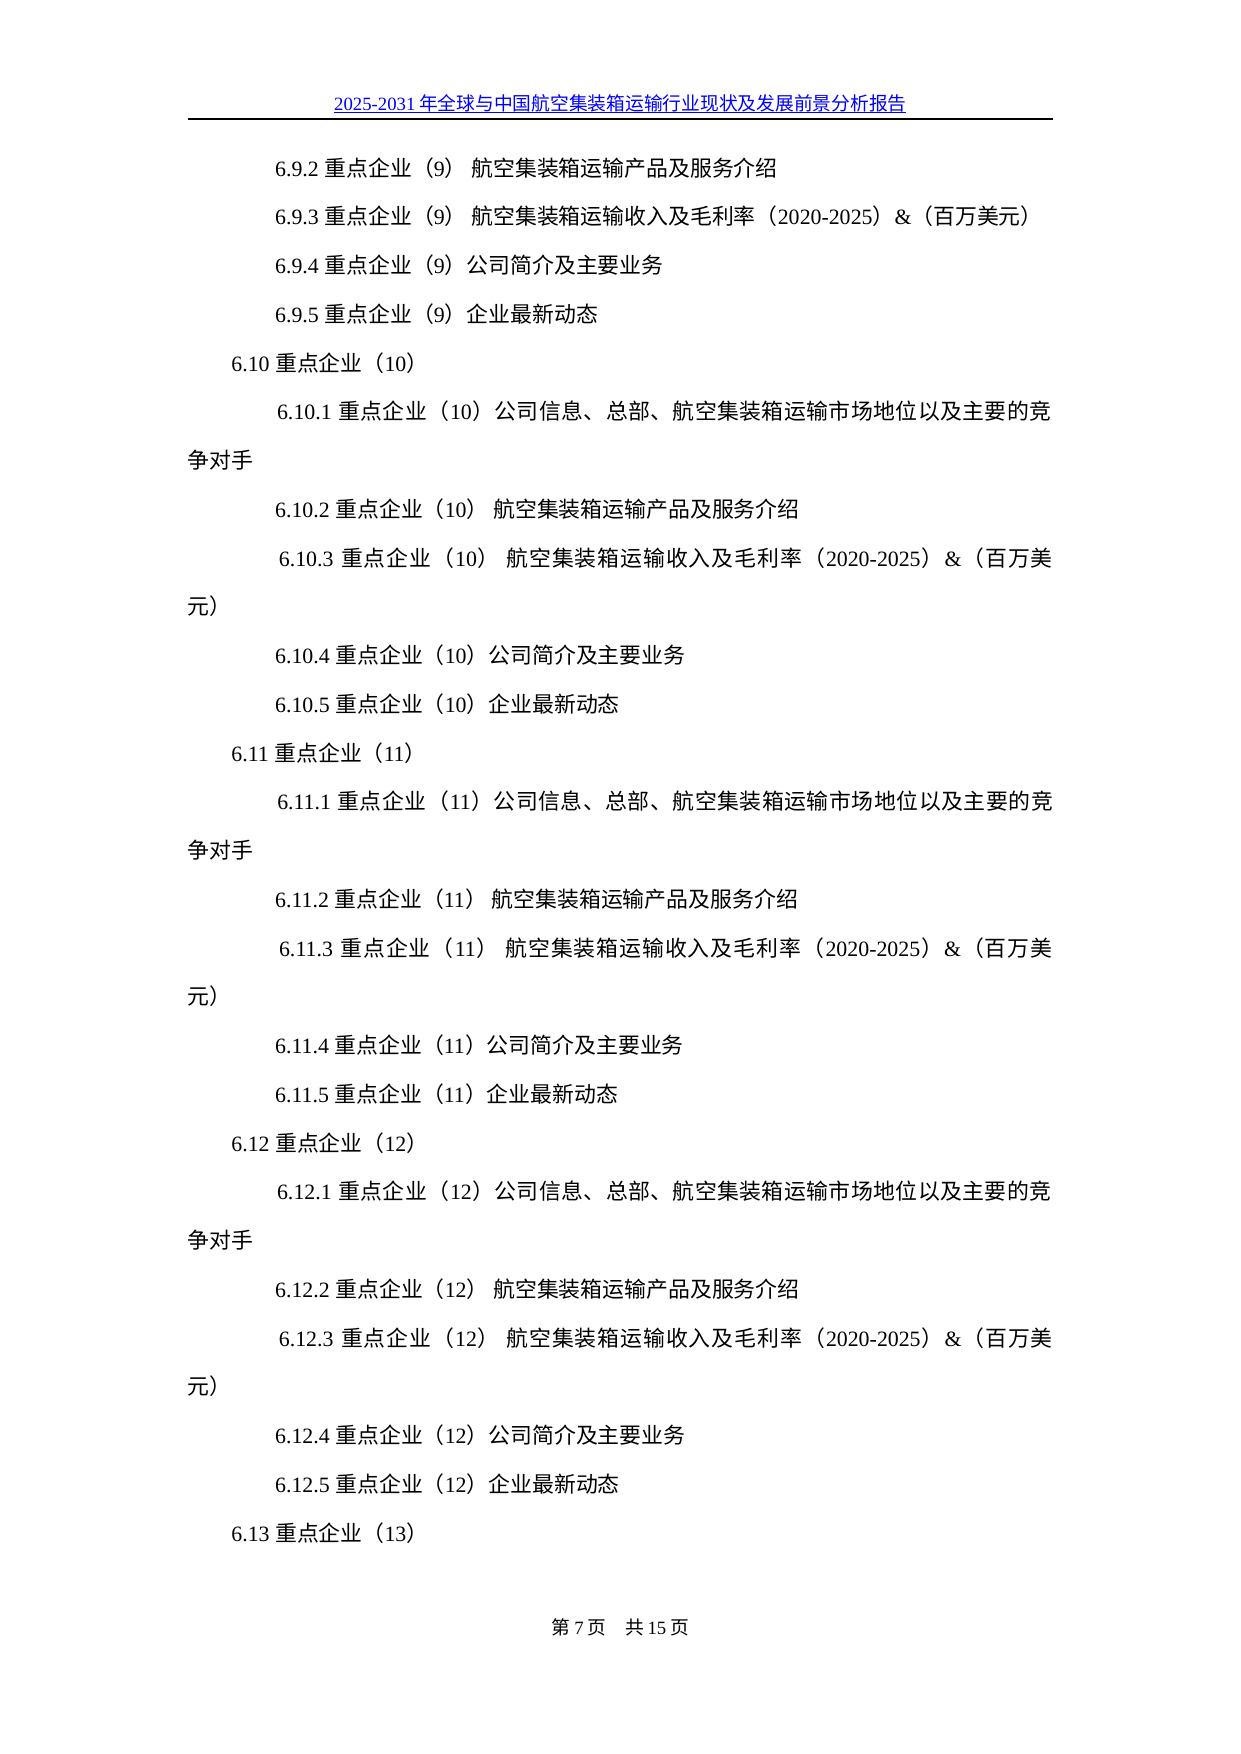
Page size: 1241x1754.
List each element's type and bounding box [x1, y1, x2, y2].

text [187, 150, 1053, 1548]
